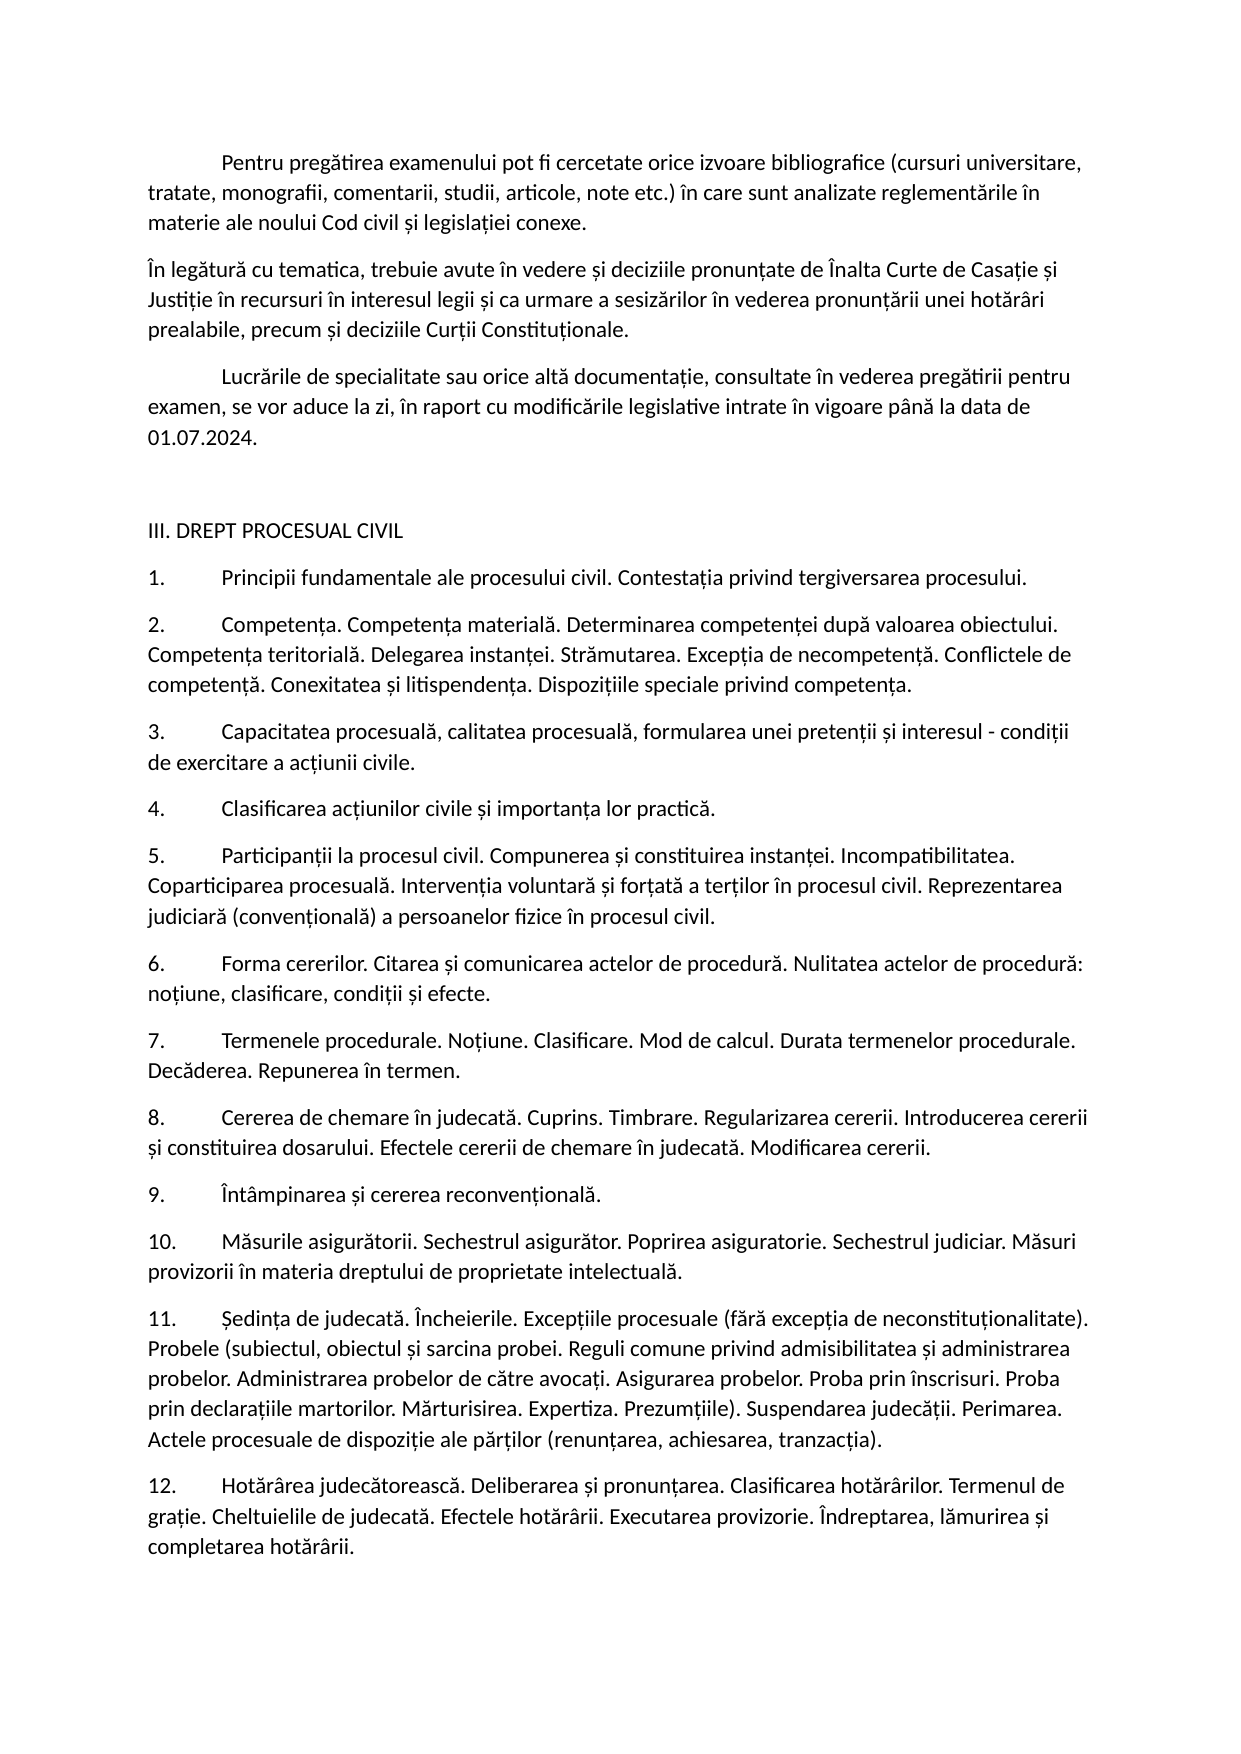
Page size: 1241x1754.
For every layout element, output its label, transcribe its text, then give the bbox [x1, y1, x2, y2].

text 10. Măsurile asigurătorii. Sechestrul asigurător. Poprirea asiguratorie. Sechestrul judiciar. Măsuri provizorii în materia dreptului de proprietate intelectuală. [148, 1227, 1093, 1285]
text III. DREPT PROCESUAL CIVIL [148, 516, 1093, 544]
text 5. Participanții la procesul civil. Compunerea şi constituirea instanței. Incompatibilitatea. Coparticiparea procesuală. Intervenția voluntară şi forțată a terților în procesul civil. Reprezentarea judiciară (convențională) a persoanelor fizice în procesul civil. [148, 841, 1093, 930]
text 7. Termenele procedurale. Noțiune. Clasificare. Mod de calcul. Durata termenelor procedurale. Decăderea. Repunerea în termen. [148, 1026, 1093, 1084]
text 2. Competența. Competența materială. Determinarea competenței după valoarea obiectului. Competența teritorială. Delegarea instanței. Strămutarea. Excepția de necompetență. Conflictele de competență. Conexitatea şi litispendența. Dispozițiile speciale privind competența. [148, 610, 1093, 698]
text 6. Forma cererilor. Citarea şi comunicarea actelor de procedură. Nulitatea actelor de procedură: noțiune, clasificare, condiții și efecte. [148, 949, 1093, 1007]
text 11. Ședința de judecată. Încheierile. Excepțiile procesuale (fără excepția de neconstituționalitate). Probele (subiectul, obiectul şi sarcina probei. Reguli comune privind admisibilitatea şi administrarea probelor. Administrarea probelor de către avocați. Asigurarea probelor. Proba prin înscrisuri. Proba prin declarațiile martorilor. Mărturisirea. Expertiza. Prezumțiile). Suspendarea judecății. Perimarea. Actele procesuale de dispoziție ale părților (renunțarea, achiesarea, tranzacția). [148, 1304, 1093, 1453]
text 9. Întâmpinarea şi cererea reconvențională. [148, 1180, 1093, 1208]
text Lucrările de specialitate sau orice altă documentație, consultate în vederea pregătirii pentru examen, se vor aduce la zi, în raport cu modificările legislative intrate în vigoare până la data de 01.07.2024. [148, 362, 1093, 451]
text 1. Principii fundamentale ale procesului civil. Contestația privind tergiversarea procesului. [148, 563, 1093, 591]
text 8. Cererea de chemare în judecată. Cuprins. Timbrare. Regularizarea cererii. Introducerea cererii şi constituirea dosarului. Efectele cererii de chemare în judecată. Modificarea cererii. [148, 1103, 1093, 1161]
text 3. Capacitatea procesuală, calitatea procesuală, formularea unei pretenții şi interesul - condiții de exercitare a acțiunii civile. [148, 717, 1093, 776]
text Pentru pregătirea examenului pot fi cercetate orice izvoare bibliografice (cursuri universitare, tratate, monografii, comentarii, studii, articole, note etc.) în care sunt analizate reglementările în materie ale noului Cod civil şi legislației conexe. [148, 148, 1093, 236]
text 12. Hotărârea judecătorească. Deliberarea şi pronunțarea. Clasificarea hotărârilor. Termenul de grație. Cheltuielile de judecată. Efectele hotărârii. Executarea provizorie. Îndreptarea, lămurirea şi completarea hotărârii. [148, 1472, 1093, 1560]
text 4. Clasificarea acțiunilor civile şi importanța lor practică. [148, 794, 1093, 822]
text În legătură cu tematica, trebuie avute în vedere şi deciziile pronunțate de Înalta Curte de Casație şi Justiție în recursuri în interesul legii şi ca urmare a sesizărilor în vederea pronunțării unei hotărâri prealabile, precum şi deciziile Curții Constituționale. [148, 255, 1093, 343]
